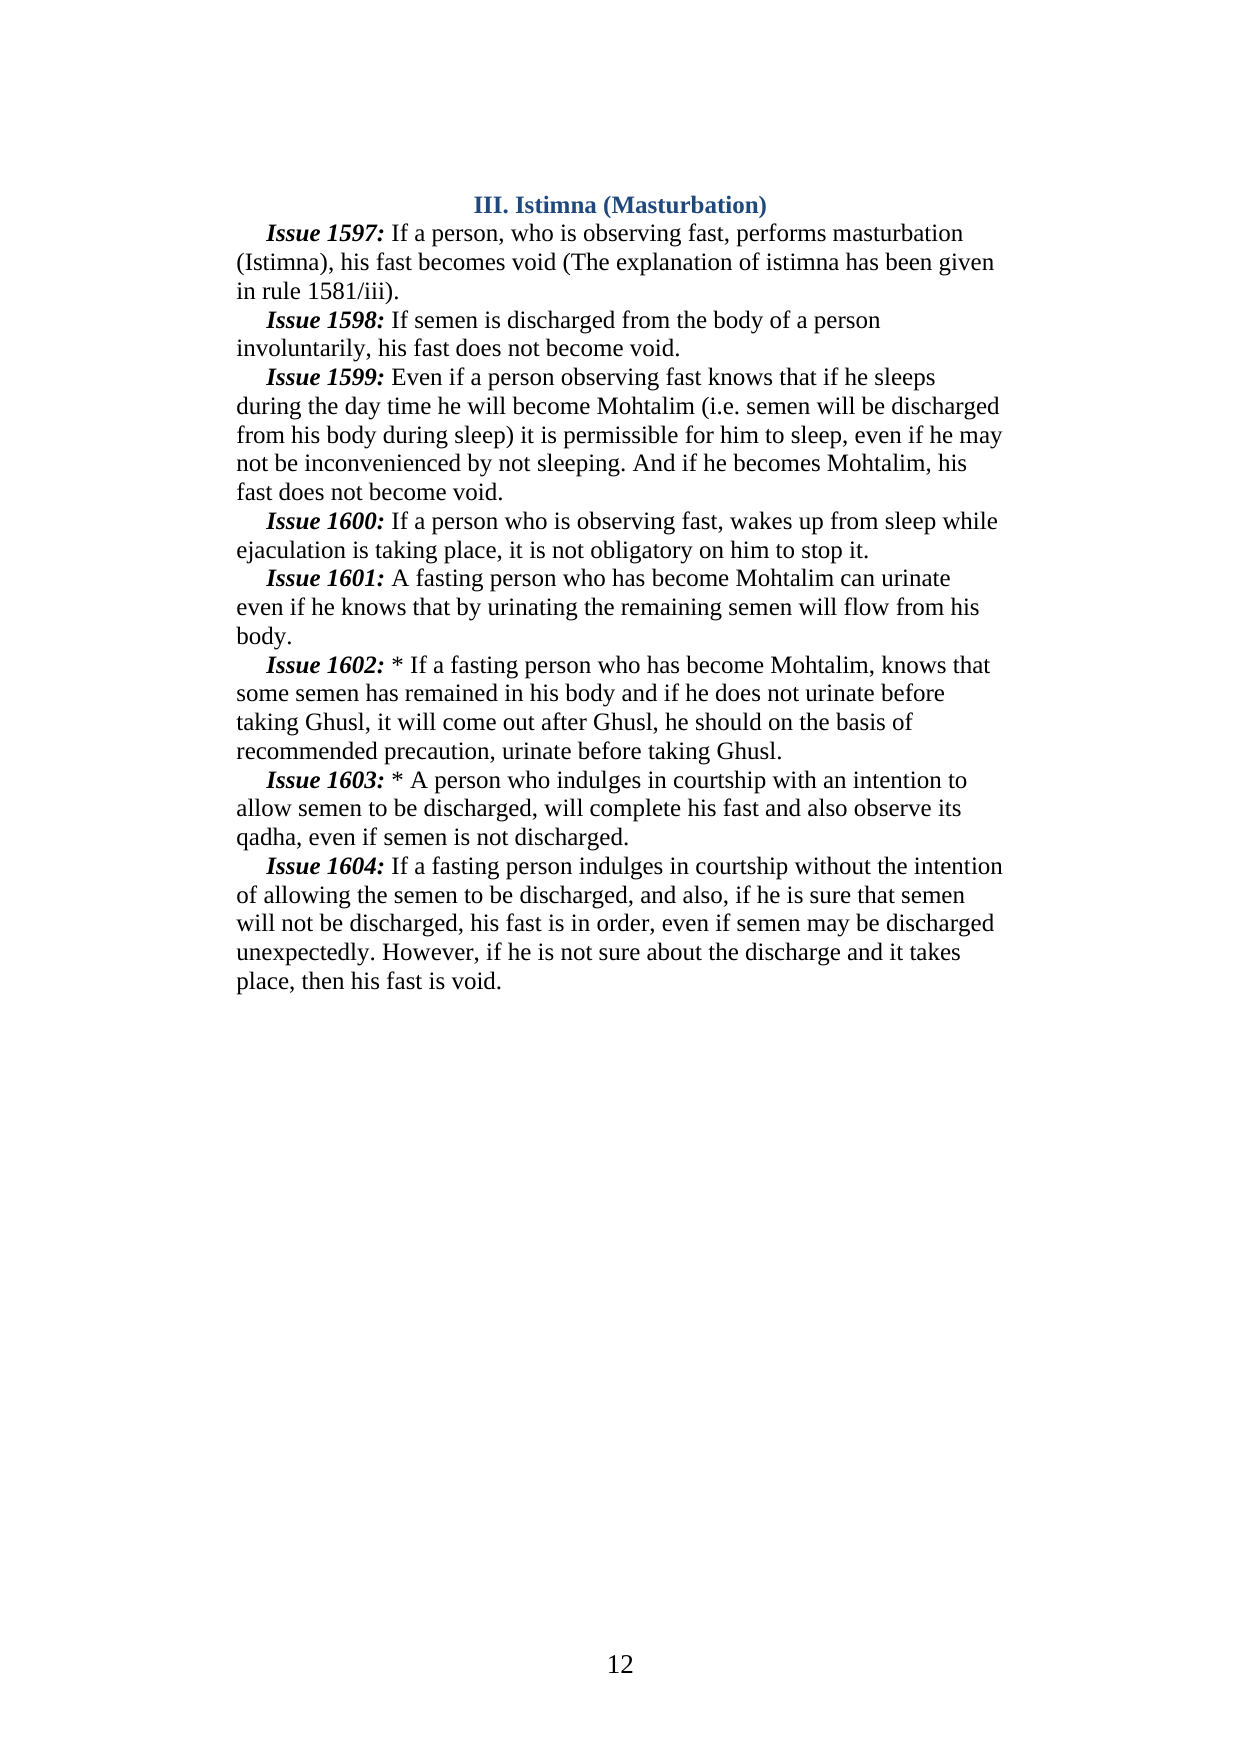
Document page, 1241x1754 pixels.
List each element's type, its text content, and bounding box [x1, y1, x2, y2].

text Issue 1604: If a fasting person indulges in courtship without the intention of allowing the semen to be discharged, and also, if he is sure that semen will not be discharged, his fast is in order, even if semen may be discharged unexpectedly. However, if he is not sure about the discharge and it takes place, then his fast is void. [236, 851, 1004, 995]
text Issue 1599: Even if a person observing fast knows that if he sleeps during the day time he will become Mohtalim (i.e. semen will be discharged from his body during sleep) it is permissible for him to sleep, even if he may not be inconvenienced by not sleeping. And if he becomes Mohtalim, his fast does not become void. [236, 362, 1004, 506]
text Issue 1597: If a person, who is observing fast, performs masturbation (Istimna), his fast becomes void (The explanation of istimna has been given in rule 1581/iii). [236, 218, 1004, 305]
text Issue 1601: A fasting person who has become Mohtalim can urinate even if he knows that by urinating the remaining semen will flow from his body. [236, 563, 1004, 650]
text Issue 1603: * A person who indulges in courtship with an intention to allow semen to be discharged, will complete his fast and also observe its qadha, even if semen is not discharged. [236, 765, 1004, 851]
subtitle III. Istimna (Masturbation) [236, 190, 1004, 218]
text Issue 1602: * If a fasting person who has become Mohtalim, knows that some semen has remained in his body and if he does not urinate before taking Ghusl, it will come out after Ghusl, he should on the basis of recommended precaution, urinate before taking Ghusl. [236, 650, 1004, 765]
text Issue 1600: If a person who is observing fast, wakes up from sleep while ejaculation is taking place, it is not obligatory on him to stop it. [236, 506, 1004, 563]
text Issue 1598: If semen is discharged from the body of a person involuntarily, his fast does not become void. [236, 305, 1004, 362]
